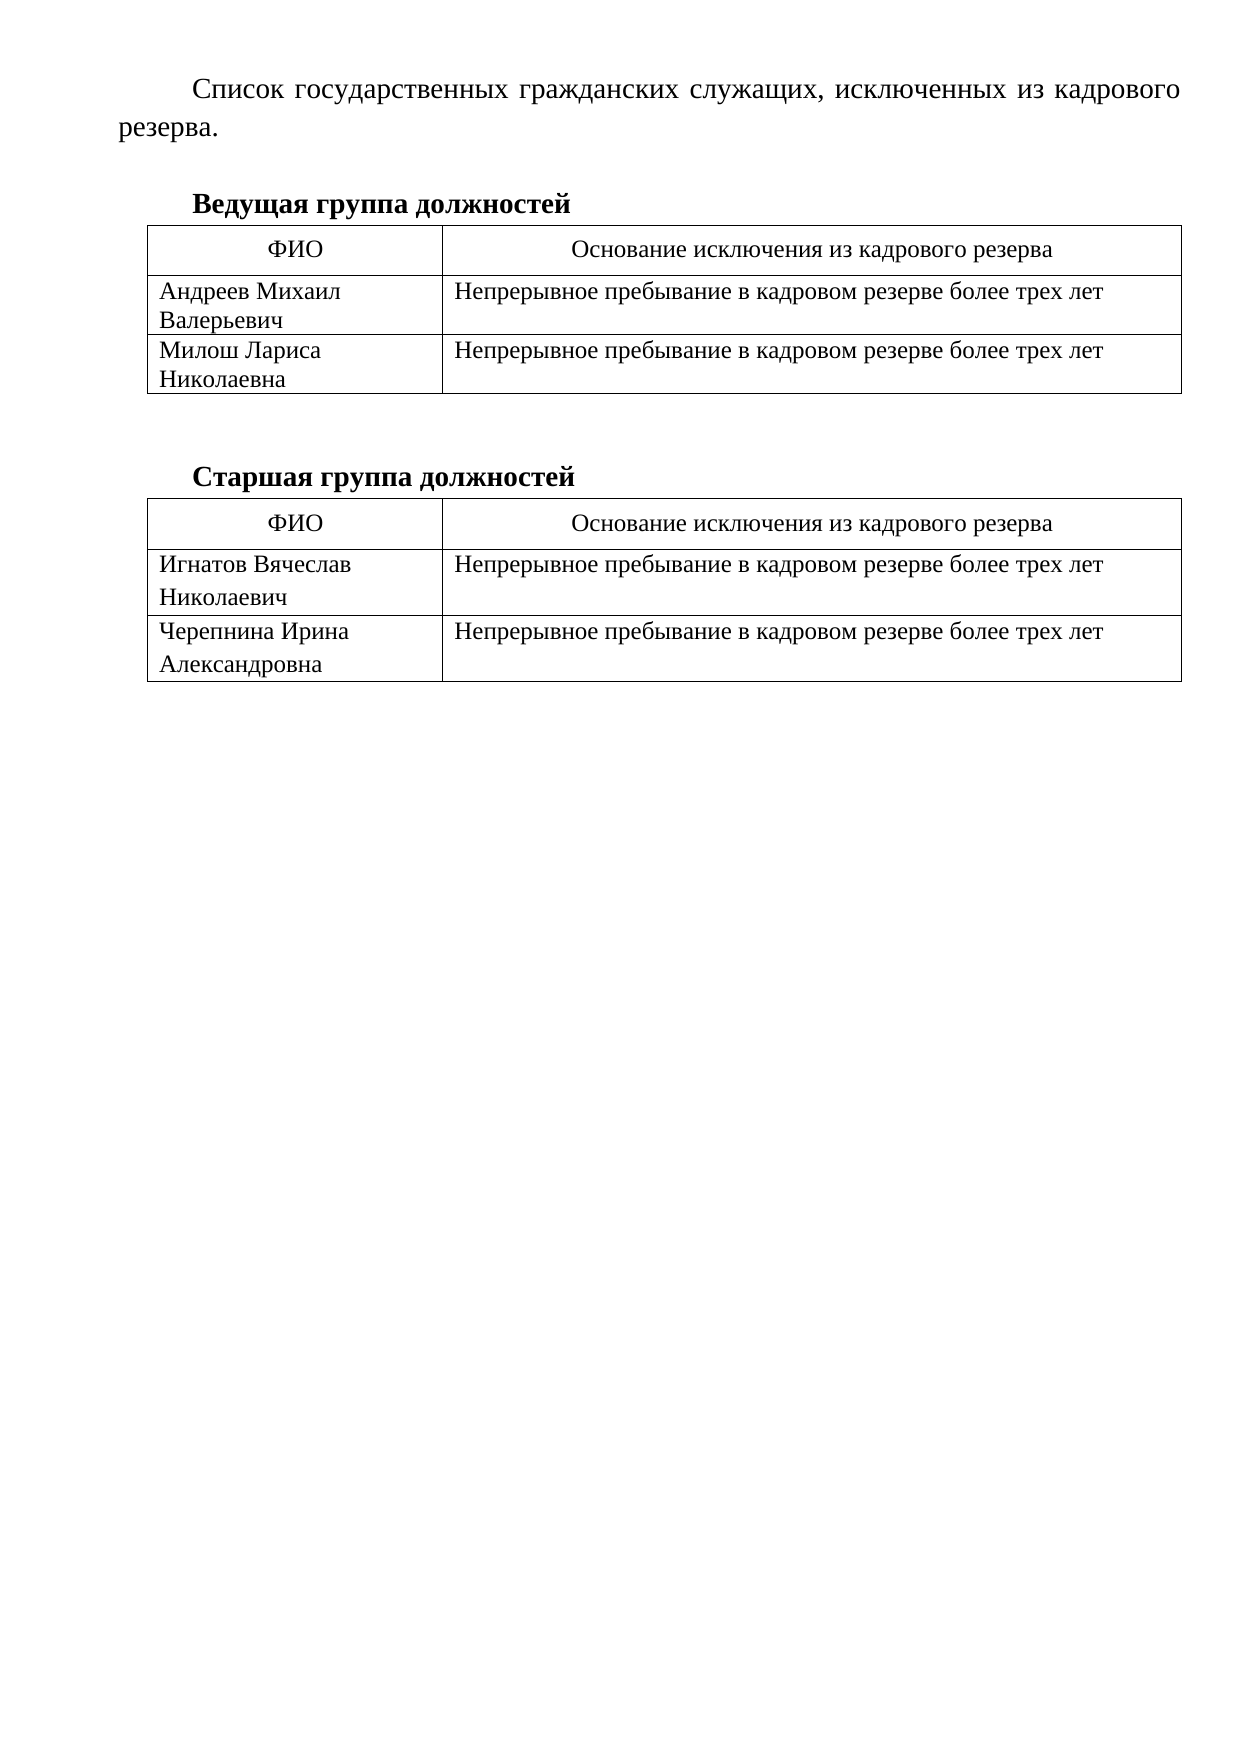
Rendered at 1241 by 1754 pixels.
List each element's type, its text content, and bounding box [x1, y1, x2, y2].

table_cell Непрерывное пребывание в кадровом резерве более трех лет [443, 616, 1181, 681]
table_header Основание исключения из кадрового резерва [443, 499, 1181, 548]
text Старшая группа должностей [118, 459, 1181, 493]
table_cell Непрерывное пребывание в кадровом резерве более трех лет [443, 276, 1181, 334]
table_cell Черепнина Ирина Александровна [148, 616, 442, 681]
table_header ФИО [148, 499, 442, 548]
table_header ФИО [148, 226, 442, 275]
table_cell Милош Лариса Николаевна [148, 335, 442, 392]
table_header Основание исключения из кадрового резерва [443, 226, 1181, 275]
table_cell Непрерывное пребывание в кадровом резерве более трех лет [443, 335, 1181, 392]
table_cell Игнатов Вячеслав Николаевич [148, 550, 442, 615]
table_cell Непрерывное пребывание в кадровом резерве более трех лет [443, 550, 1181, 615]
table_cell Андреев Михаил Валерьевич [148, 276, 442, 334]
text Список государственных гражданских служащих, исключенных из кадрового резерва. [118, 71, 1181, 143]
text Ведущая группа должностей [118, 186, 1181, 220]
